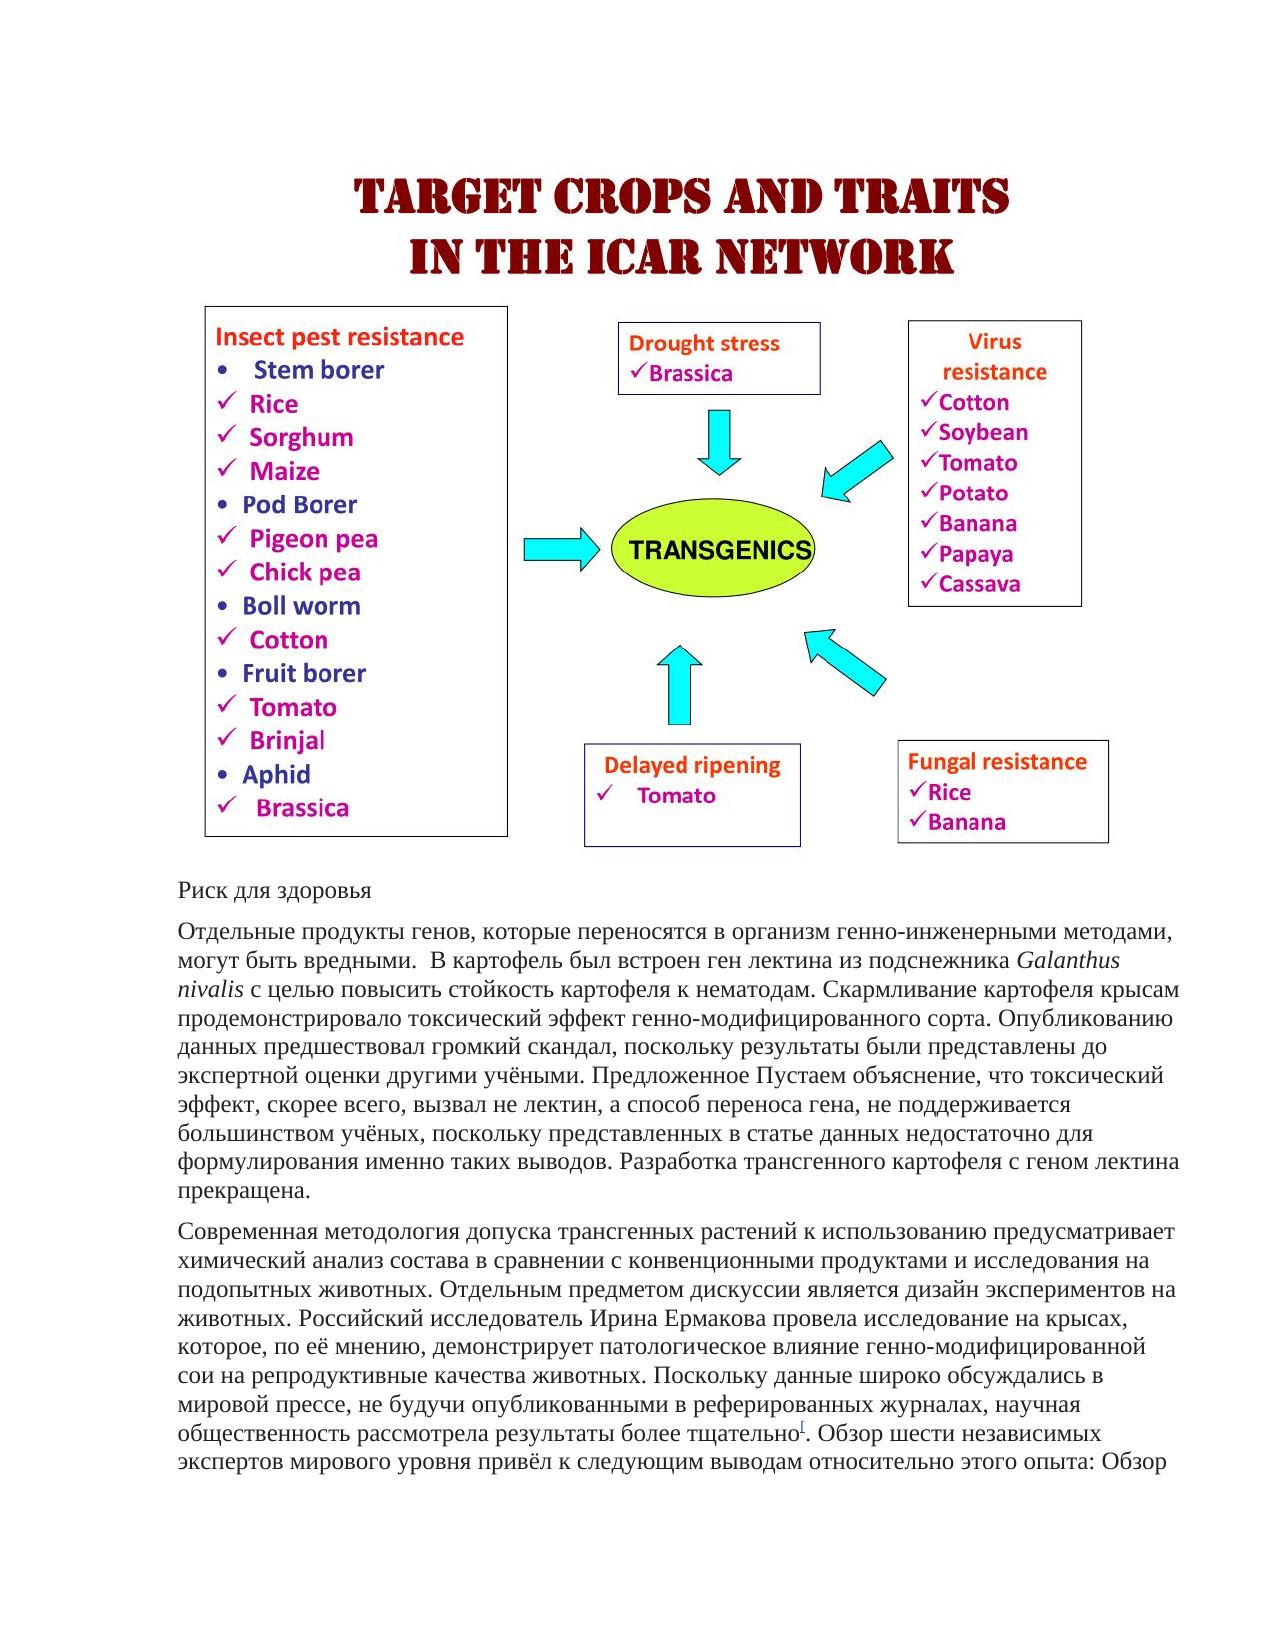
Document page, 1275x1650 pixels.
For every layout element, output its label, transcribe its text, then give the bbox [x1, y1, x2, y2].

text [177, 1216, 1186, 1475]
text Риск для здоровья [177, 876, 1186, 904]
picture [177, 118, 1187, 876]
text Отдельные продукты генов, которые переносятся в организм генно-инженерными методами, могут быть вредными. В картофель был встроен ген лектина из подснежника Galanthus nivalis с целью повысить стойкость картофеля к нематодам. Скармливание картофеля крысам продемонстрировало токсический эффект генно-модифицированного сорта. Опубликованию данных предшествовал громкий скандал, поскольку результаты были представлены до экспертной оценки другими учёными. Предложенное Пустаем объяснение, что токсический эффект, скорее всего, вызвал не лектин, а способ переноса гена, не поддерживается большинством учёных, поскольку представленных в статье данных недостаточно для формулирования именно таких выводов. Разработка трансгенного картофеля с геном лектина прекращена. [177, 916, 1186, 1204]
